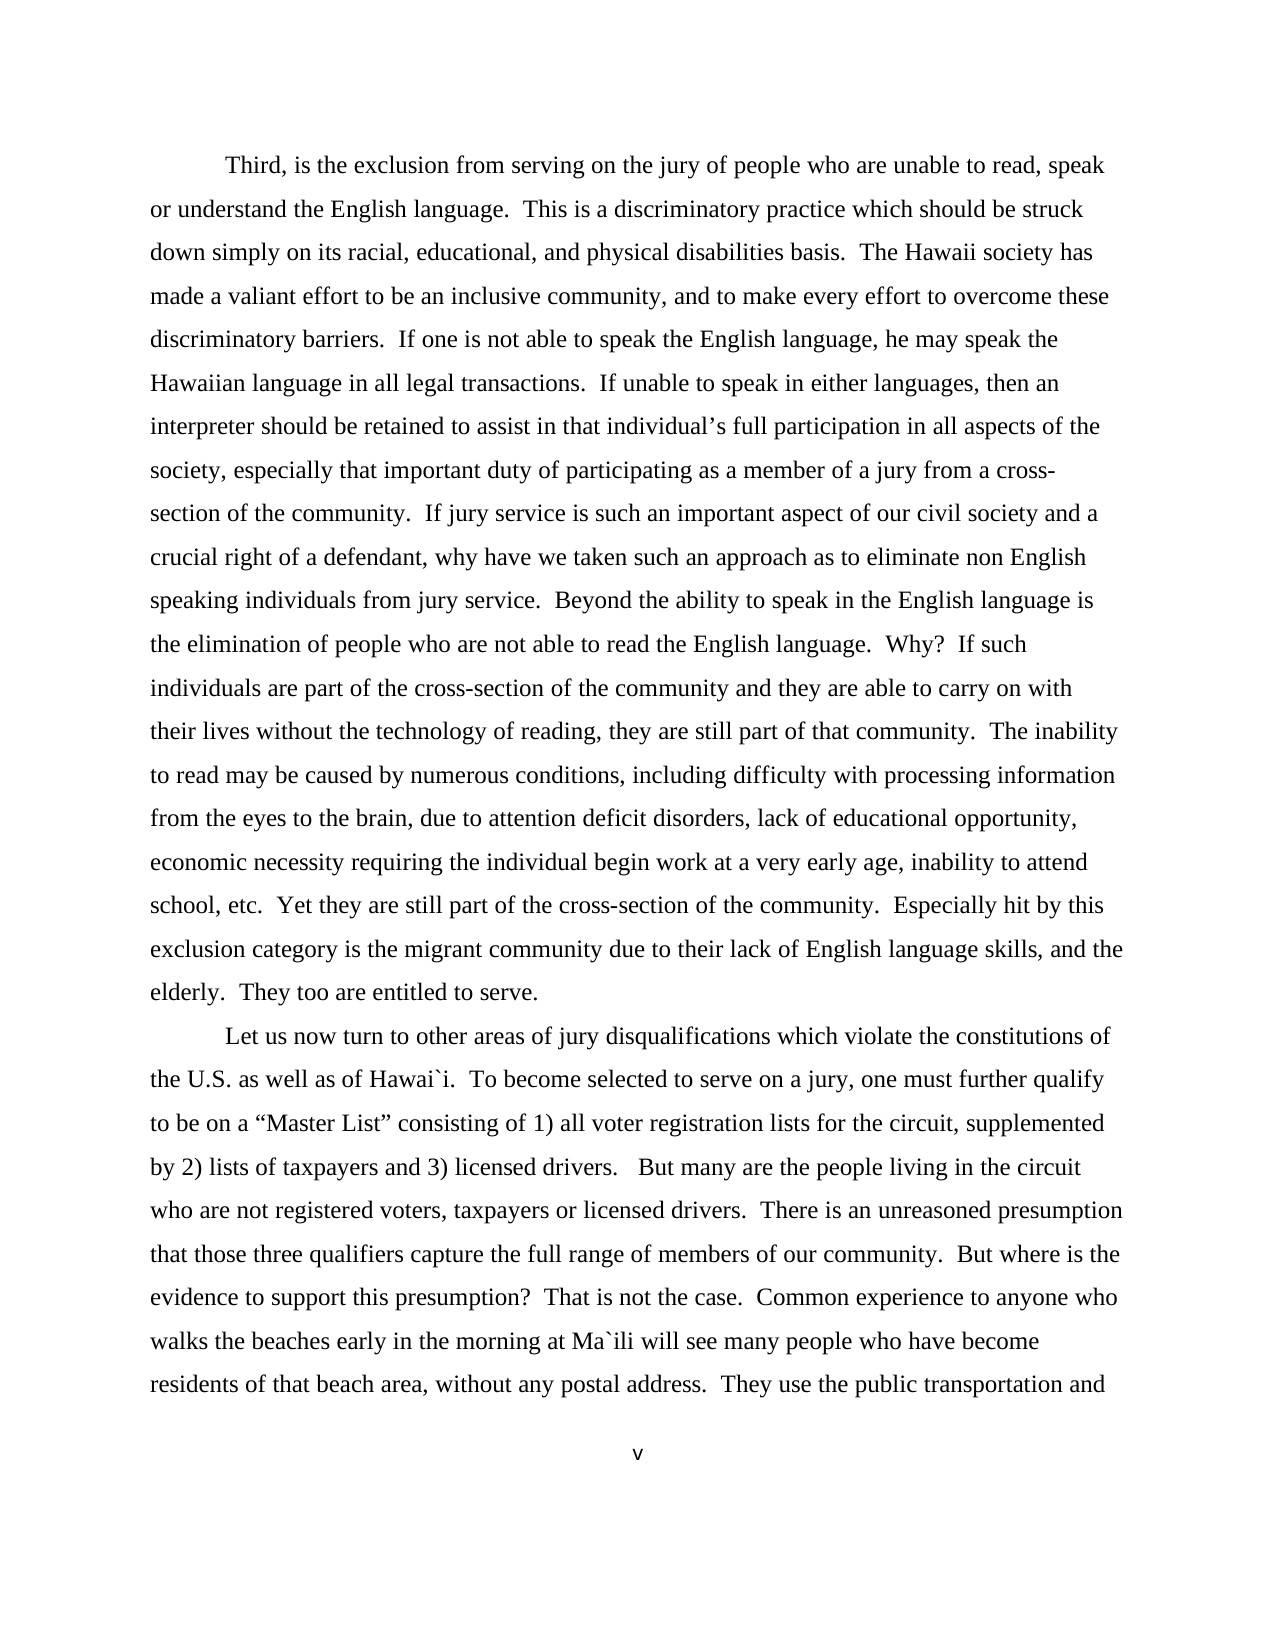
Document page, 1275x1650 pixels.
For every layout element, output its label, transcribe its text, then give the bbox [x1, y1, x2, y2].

text Third, is the exclusion from serving on the jury of people who are unable to read, speak or understand the English language. This is a discriminatory practice which should be struck down simply on its racial, educational, and physical disabilities basis. The Hawaii society has made a valiant effort to be an inclusive community, and to make every effort to overcome these discriminatory barriers. If one is not able to speak the English language, he may speak the Hawaiian language in all legal transactions. If unable to speak in either languages, then an interpreter should be retained to assist in that individual’s full participation in all aspects of the society, especially that important duty of participating as a member of a jury from a cross-section of the community. If jury service is such an important aspect of our civil society and a crucial right of a defendant, why have we taken such an approach as to eliminate non English speaking individuals from jury service. Beyond the ability to speak in the English language is the elimination of people who are not able to read the English language. Why? If such individuals are part of the cross-section of the community and they are able to carry on with their lives without the technology of reading, they are still part of that community. The inability to read may be caused by numerous conditions, including difficulty with processing information from the eyes to the brain, due to attention deficit disorders, lack of educational opportunity, economic necessity requiring the individual begin work at a very early age, inability to attend school, etc. Yet they are still part of the cross-section of the community. Especially hit by this exclusion category is the migrant community due to their lack of English language skills, and the elderly. They too are entitled to serve. [150, 150, 1125, 1006]
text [150, 1021, 1125, 1398]
